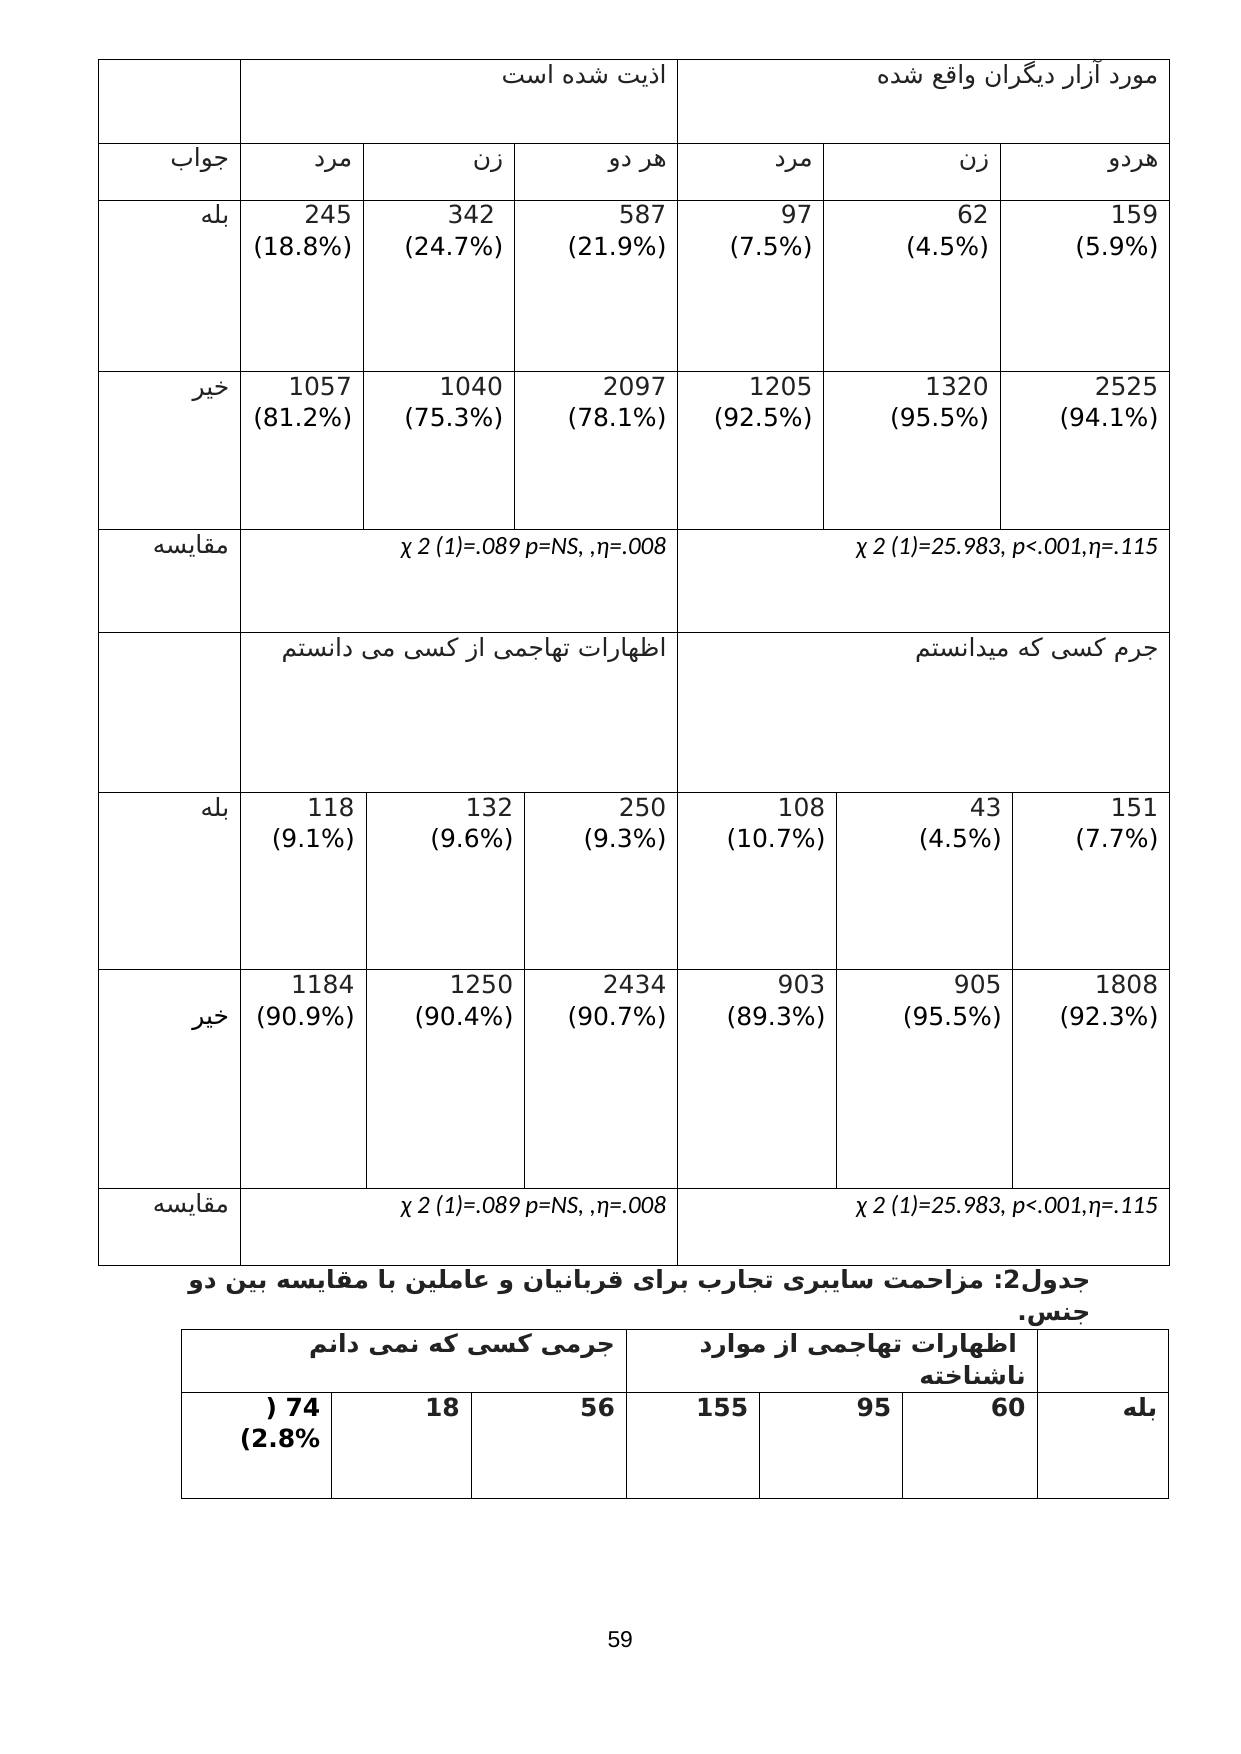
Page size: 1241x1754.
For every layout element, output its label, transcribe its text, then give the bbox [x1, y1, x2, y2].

table_cell 74 (2.8%) [182, 1393, 331, 1498]
table_cell مقایسه [99, 530, 240, 632]
table_cell 1040 (75.3%) [364, 372, 514, 529]
table_header اذیت شده است [241, 60, 677, 142]
table_cell 2097 (78.1%) [515, 372, 677, 529]
table_cell 1057 (81.2%) [241, 372, 363, 529]
table_cell χ 2 (1)=.089 p=NS, ,η=.008 [241, 530, 677, 632]
table_cell خیر [99, 372, 240, 529]
table_cell اظهارات تهاجمی از کسی می دانستم [241, 633, 677, 792]
table_cell 56 [472, 1393, 626, 1498]
table_header اظهارات تهاجمی از موارد ناشناخته [627, 1330, 1037, 1392]
table_cell 1320 (95.5%) [824, 372, 1000, 529]
table_cell 18 [332, 1393, 471, 1498]
table_header [99, 60, 240, 142]
table_cell 1184 (90.9%) [241, 970, 366, 1188]
table_cell 905 (95.5%) [837, 970, 1012, 1188]
table_cell χ 2 (1)=.089 p=NS, ,η=.008 [241, 1189, 677, 1264]
text جدول2: مزاحمت سایبری تجارب برای قربانیان و عاملین با مقایسه بین دو جنس. [150, 1266, 1090, 1326]
table_cell 1250 (90.4%) [367, 970, 524, 1188]
table_header جرمی کسی که نمی دانم [182, 1330, 626, 1392]
table_cell 118 (9.1%) [241, 793, 366, 969]
table_cell جرم کسی که میدانستم [678, 633, 1169, 792]
table_cell 2525 (94.1%) [1001, 372, 1169, 529]
table_cell مقایسه [99, 1189, 240, 1264]
table_cell χ 2 (1)=25.983, p<.001,η=.115 [678, 530, 1169, 632]
table_cell 62 (4.5%) [824, 201, 1000, 371]
table_header مورد آزار دیگران واقع شده [678, 60, 1169, 142]
table_cell جواب [99, 144, 240, 199]
table_cell بله [99, 201, 240, 371]
table_cell 95 [760, 1393, 902, 1498]
table_cell χ 2 (1)=25.983, p<.001,η=.115 [678, 1189, 1169, 1264]
table_cell 1808 (92.3%) [1013, 970, 1169, 1188]
table_cell هر دو [515, 144, 677, 199]
table_cell 151 (7.7%) [1013, 793, 1169, 969]
table_cell 97 (7.5%) [678, 201, 823, 371]
table_cell مرد [678, 144, 823, 199]
table_cell 250 (9.3%) [525, 793, 677, 969]
table_cell 342 (24.7%) [364, 201, 514, 371]
table_cell خیر [99, 970, 240, 1188]
table_header [1038, 1330, 1168, 1392]
table_cell 132 (9.6%) [367, 793, 524, 969]
table_cell زن [824, 144, 1000, 199]
table_cell هردو [1001, 144, 1169, 199]
table_cell 903 (89.3%) [678, 970, 836, 1188]
table_cell 245 (18.8%) [241, 201, 363, 371]
table_cell مرد [241, 144, 363, 199]
table_cell 60 [903, 1393, 1037, 1498]
table_cell 1205 (92.5%) [678, 372, 823, 529]
table_cell زن [364, 144, 514, 199]
table_cell بله [99, 793, 240, 969]
table_cell [99, 633, 240, 792]
table_cell 155 [627, 1393, 759, 1498]
table_cell 108 (10.7%) [678, 793, 836, 969]
table_cell 159 (5.9%) [1001, 201, 1169, 371]
table_cell 2434 (90.7%) [525, 970, 677, 1188]
table_cell بله [1038, 1393, 1168, 1498]
table_cell 43 (4.5%) [837, 793, 1012, 969]
table_cell 587 (21.9%) [515, 201, 677, 371]
